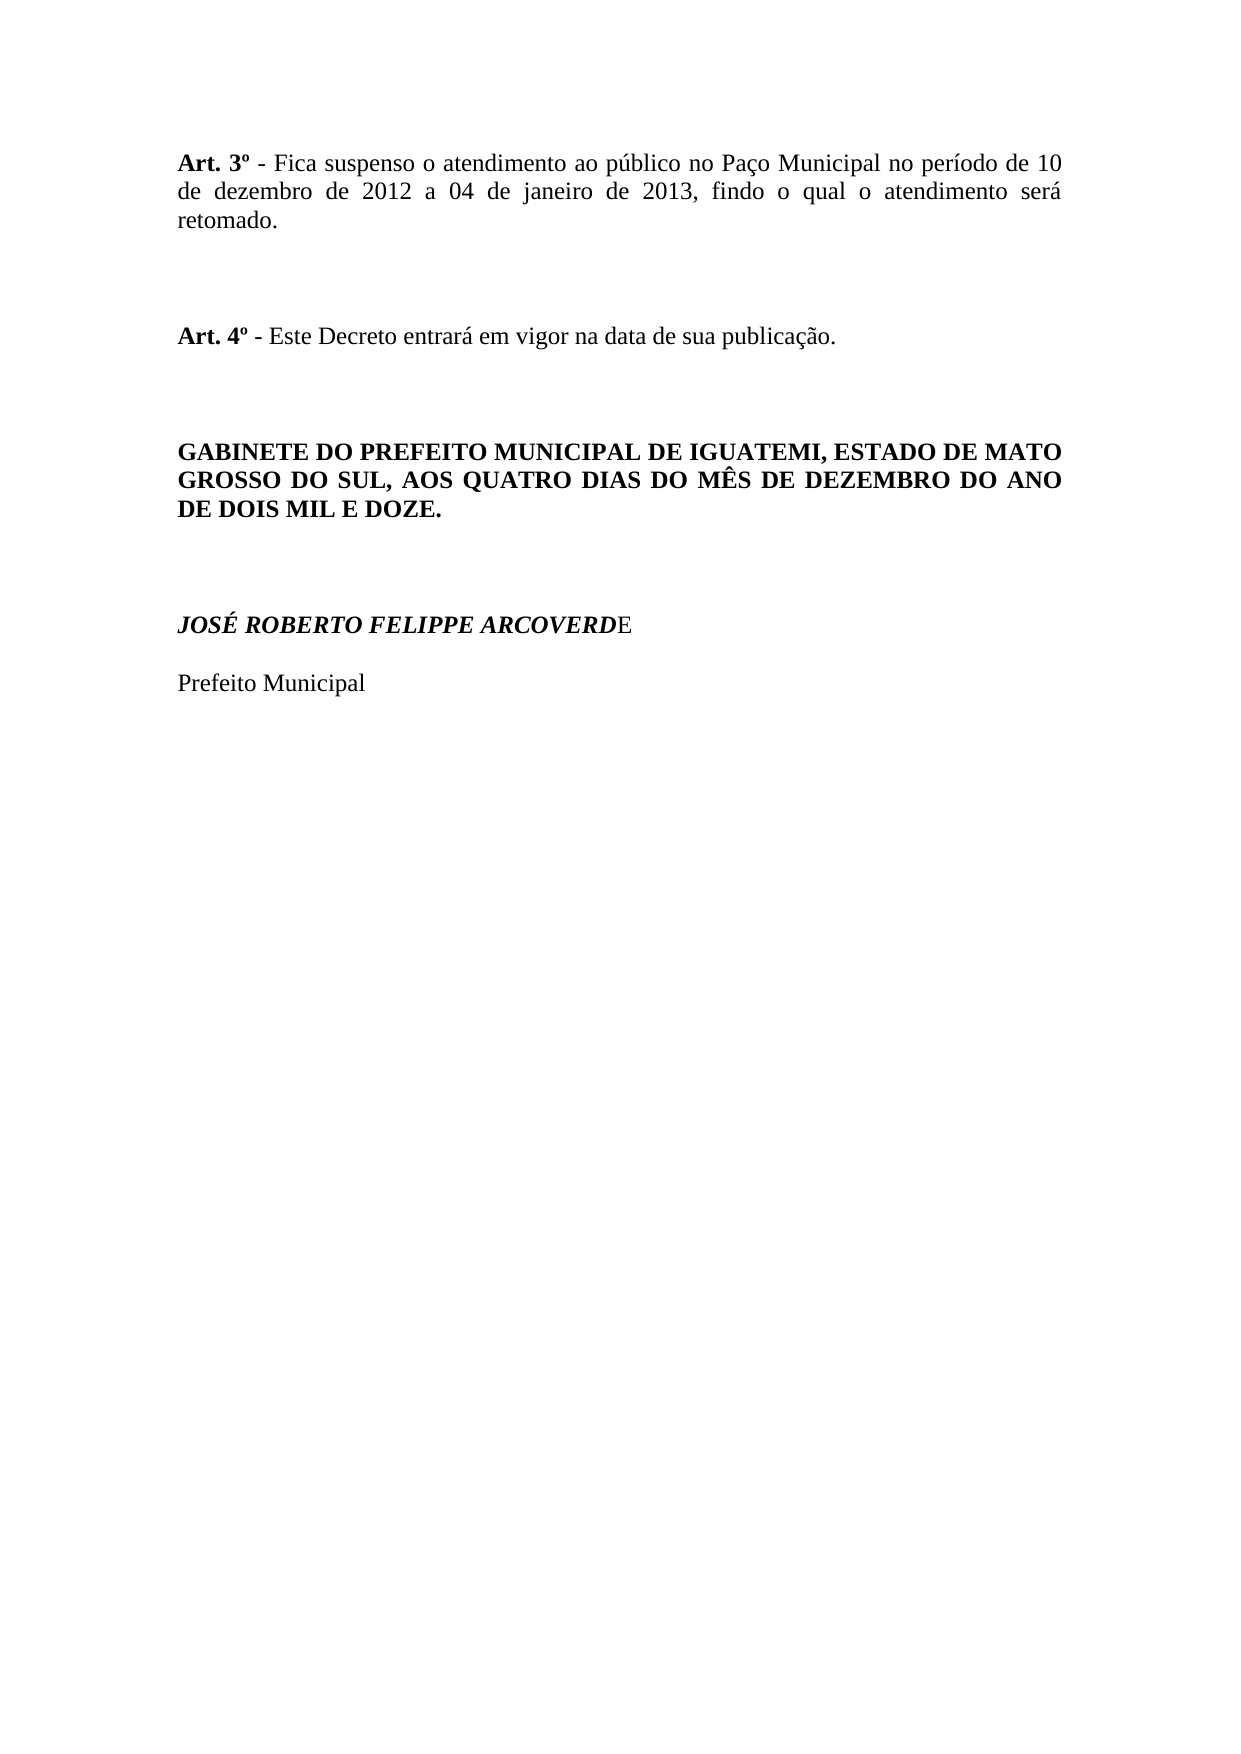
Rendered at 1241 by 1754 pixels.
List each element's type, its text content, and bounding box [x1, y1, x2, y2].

text Art. 4º - Este Decreto entrará em vigor na data de sua publicação. [177, 321, 1063, 350]
text GABINETE DO PREFEITO MUNICIPAL DE IGUATEMI, ESTADO DE MATO GROSSO DO SUL, AOS QUATRO DIAS DO MÊS DE DEZEMBRO DO ANO DE DOIS MIL E DOZE. [177, 437, 1063, 523]
text Art. 3º - Fica suspenso o atendimento ao público no Paço Municipal no período de 10 de dezembro de 2012 a 04 de janeiro de 2013, findo o qual o atendimento será retomado. [177, 148, 1063, 234]
text Prefeito Municipal [177, 668, 1063, 697]
text JOSÉ ROBERTO FELIPPE ARCOVERDE [177, 610, 1063, 639]
